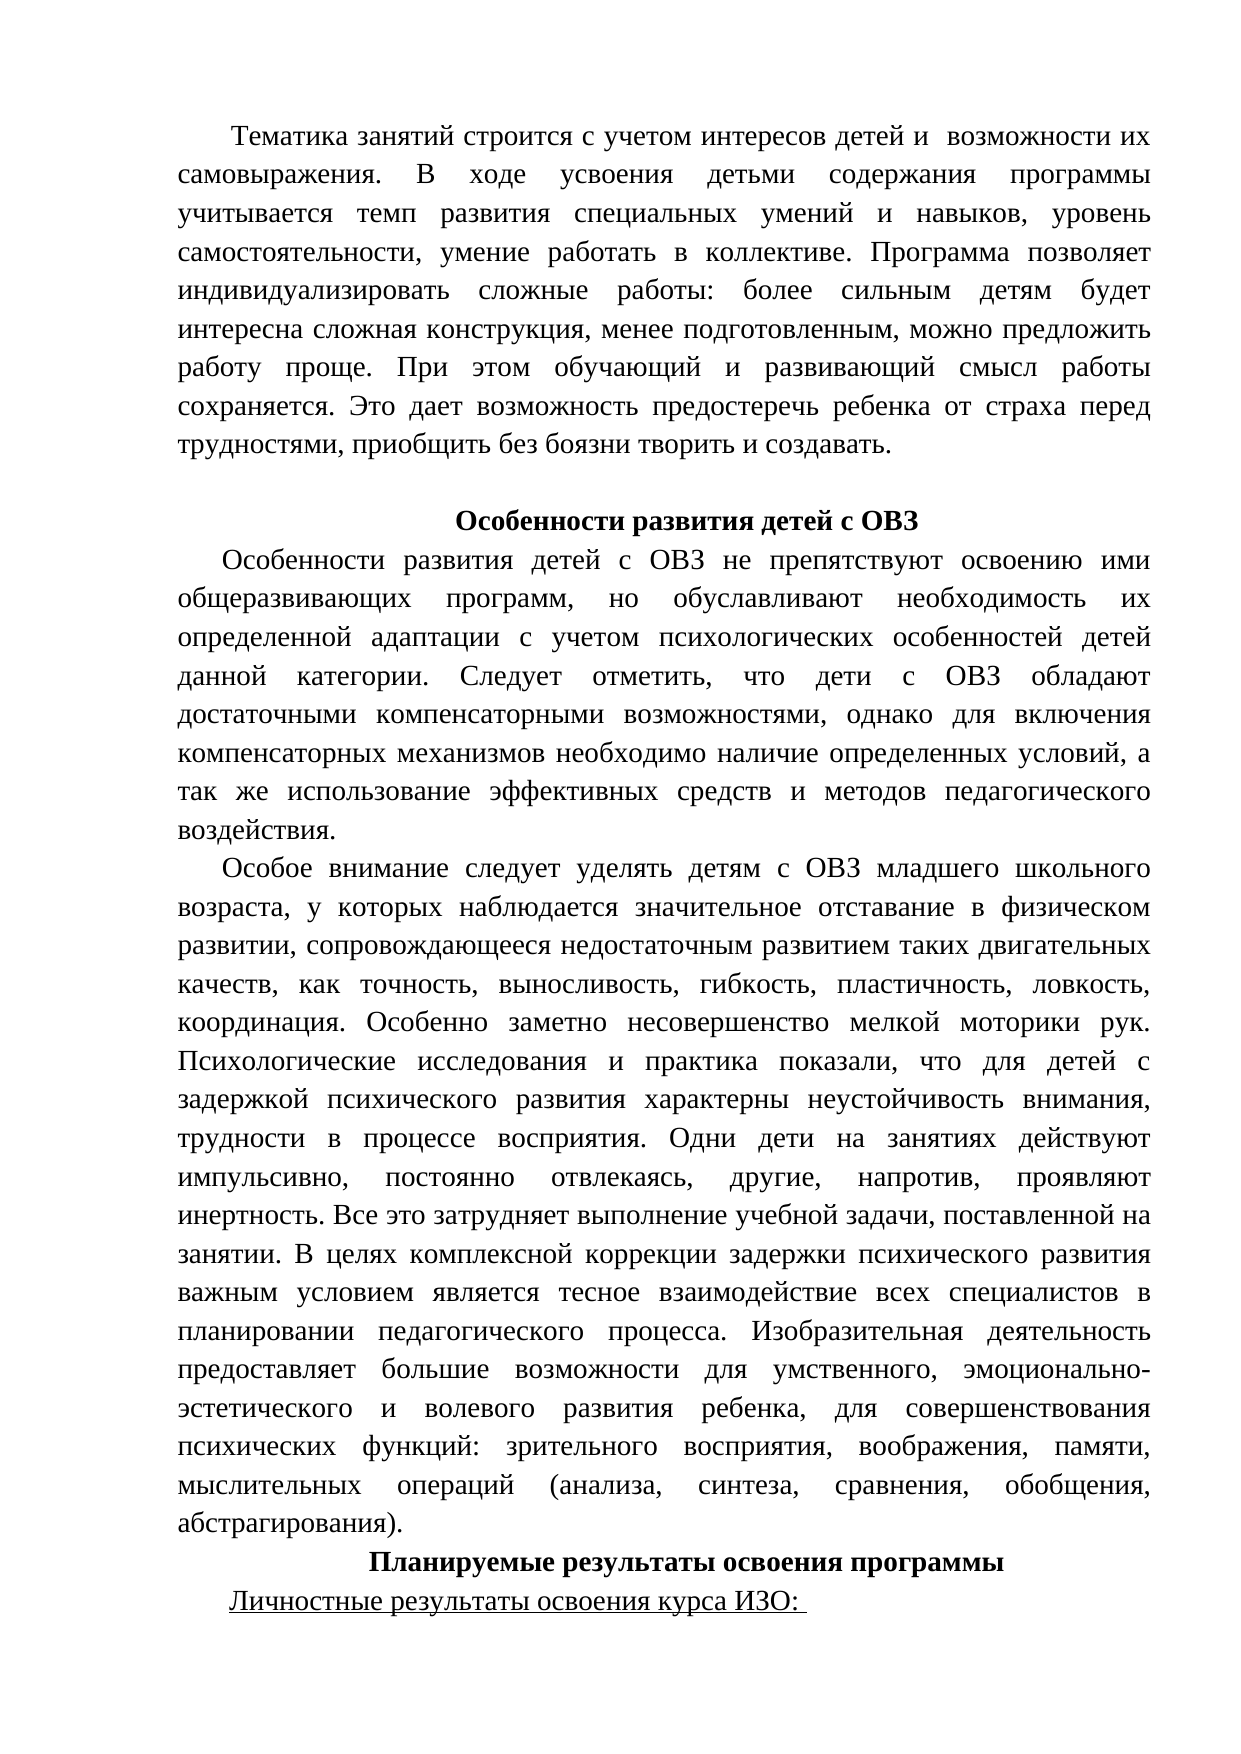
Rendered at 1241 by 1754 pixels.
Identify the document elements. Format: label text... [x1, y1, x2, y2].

text Особенности развития детей с ОВЗ не препятствуют освоению ими общеразвивающих программ, но обуславливают необходимость их определенной адаптации с учетом психологических особенностей детей данной категории. Следует отметить, что дети с ОВЗ обладают достаточными компенсаторными возможностями, однако для включения компенсаторных механизмов необходимо наличие определенных условий, а так же использование эффективных средств и методов педагогического воздействия. [177, 542, 1152, 845]
text Личностные результаты освоения курса ИЗО: [177, 1583, 1152, 1616]
text Планируемые результаты освоения программы [177, 1544, 1152, 1578]
text Особенности развития детей с ОВЗ [177, 503, 1152, 537]
text Тематика занятий строится с учетом интересов детей и возможности их самовыражения. В ходе усвоения детьми содержания программы учитывается темп развития специальных умений и навыков, уровень самостоятельности, умение работать в коллективе. Программа позволяет индивидуализировать сложные работы: более сильным детям будет интересна сложная конструкция, менее подготовленным, можно предложить работу проще. При этом обучающий и развивающий смысл работы сохраняется. Это дает возможность предостеречь ребенка от страха перед трудностями, приобщить без боязни творить и создавать. [177, 118, 1152, 460]
text Особое внимание следует уделять детям с ОВЗ младшего школьного возраста, у которых наблюдается значительное отставание в физическом развитии, сопровождающееся недостаточным развитием таких двигательных качеств, как точность, выносливость, гибкость, пластичность, ловкость, координация. Особенно заметно несовершенство мелкой моторики рук. Психологические исследования и практика показали, что для детей с задержкой психического развития характерны неустойчивость внимания, трудности в процессе восприятия. Одни дети на занятиях действуют импульсивно, постоянно отвлекаясь, другие, напротив, проявляют инертность. Все это затрудняет выполнение учебной задачи, поставленной на занятии. В целях комплексной коррекции задержки психического развития важным условием является тесное взаимодействие всех специалистов в планировании педагогического процесса. Изобразительная деятельность предоставляет большие возможности для умственного, эмоционально-эстетического и волевого развития ребенка, для совершенствования психических функций: зрительного восприятия, воображения, памяти, мыслительных операций (анализа, синтеза, сравнения, обобщения, абстрагирования). [177, 850, 1152, 1539]
